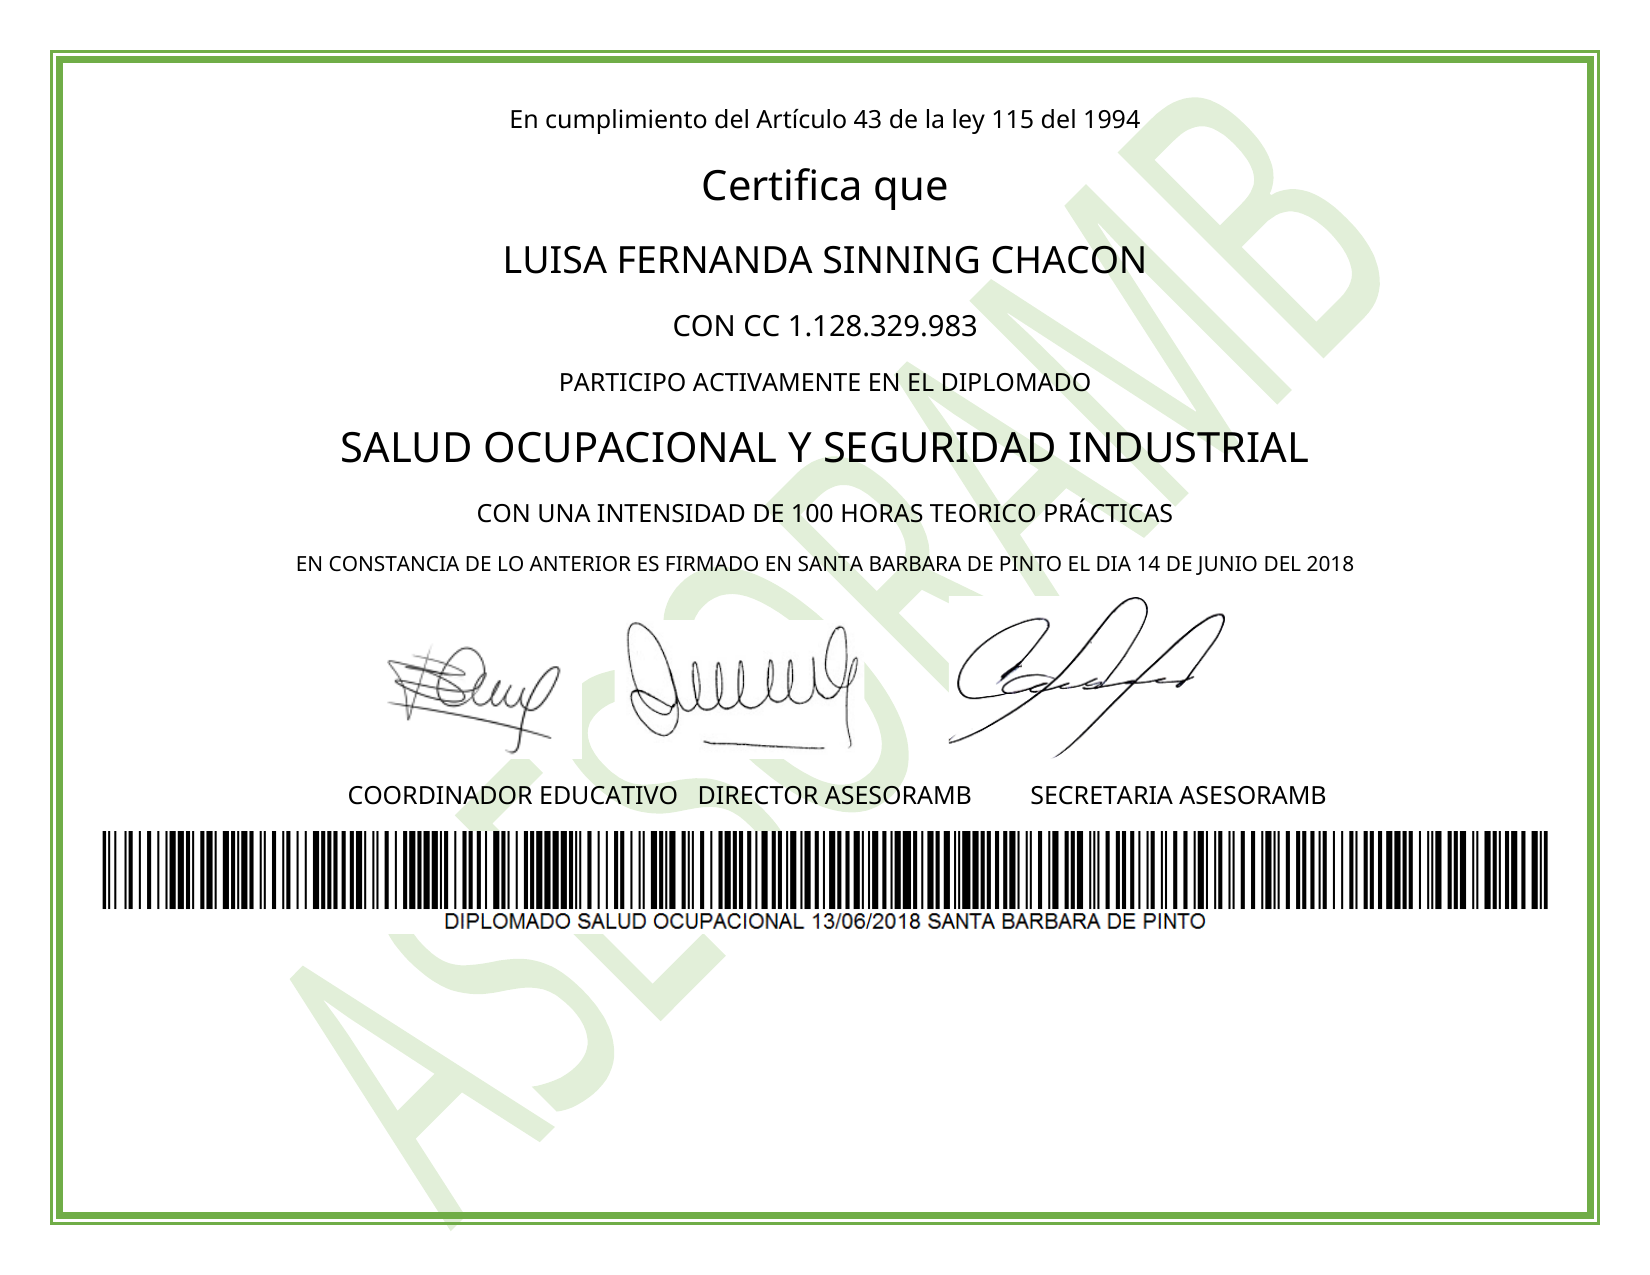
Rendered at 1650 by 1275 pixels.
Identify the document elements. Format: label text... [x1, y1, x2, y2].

text LUISA FERNANDA SINNING CHACON [75, 233, 1575, 284]
text CON UNA INTENSIDAD DE 100 HORAS TEORICO PRÁCTICAS [75, 496, 1575, 530]
text COORDINADOR EDUCATIVO DIRECTOR ASESORAMB SECRETARIA ASESORAMB [75, 777, 1575, 812]
text En cumplimiento del Artículo 43 de la ley 115 del 1994 [75, 102, 1575, 136]
picture [948, 596, 1227, 759]
text Certifica que [75, 155, 1575, 212]
text CON CC 1.128.329.983 [75, 305, 1575, 345]
text SALUD OCUPACIONAL Y SEGURIDAD INDUSTRIAL [75, 418, 1575, 475]
text EN CONSTANCIA DE LO ANTERIOR ES FIRMADO EN SANTA BARBARA DE PINTO EL DIA 14 DE JUNIO DEL 2018 [75, 549, 1575, 578]
picture [614, 620, 865, 759]
picture [102, 831, 1548, 934]
picture [386, 642, 582, 759]
text PARTICIPO ACTIVAMENTE EN EL DIPLOMADO [75, 364, 1575, 398]
